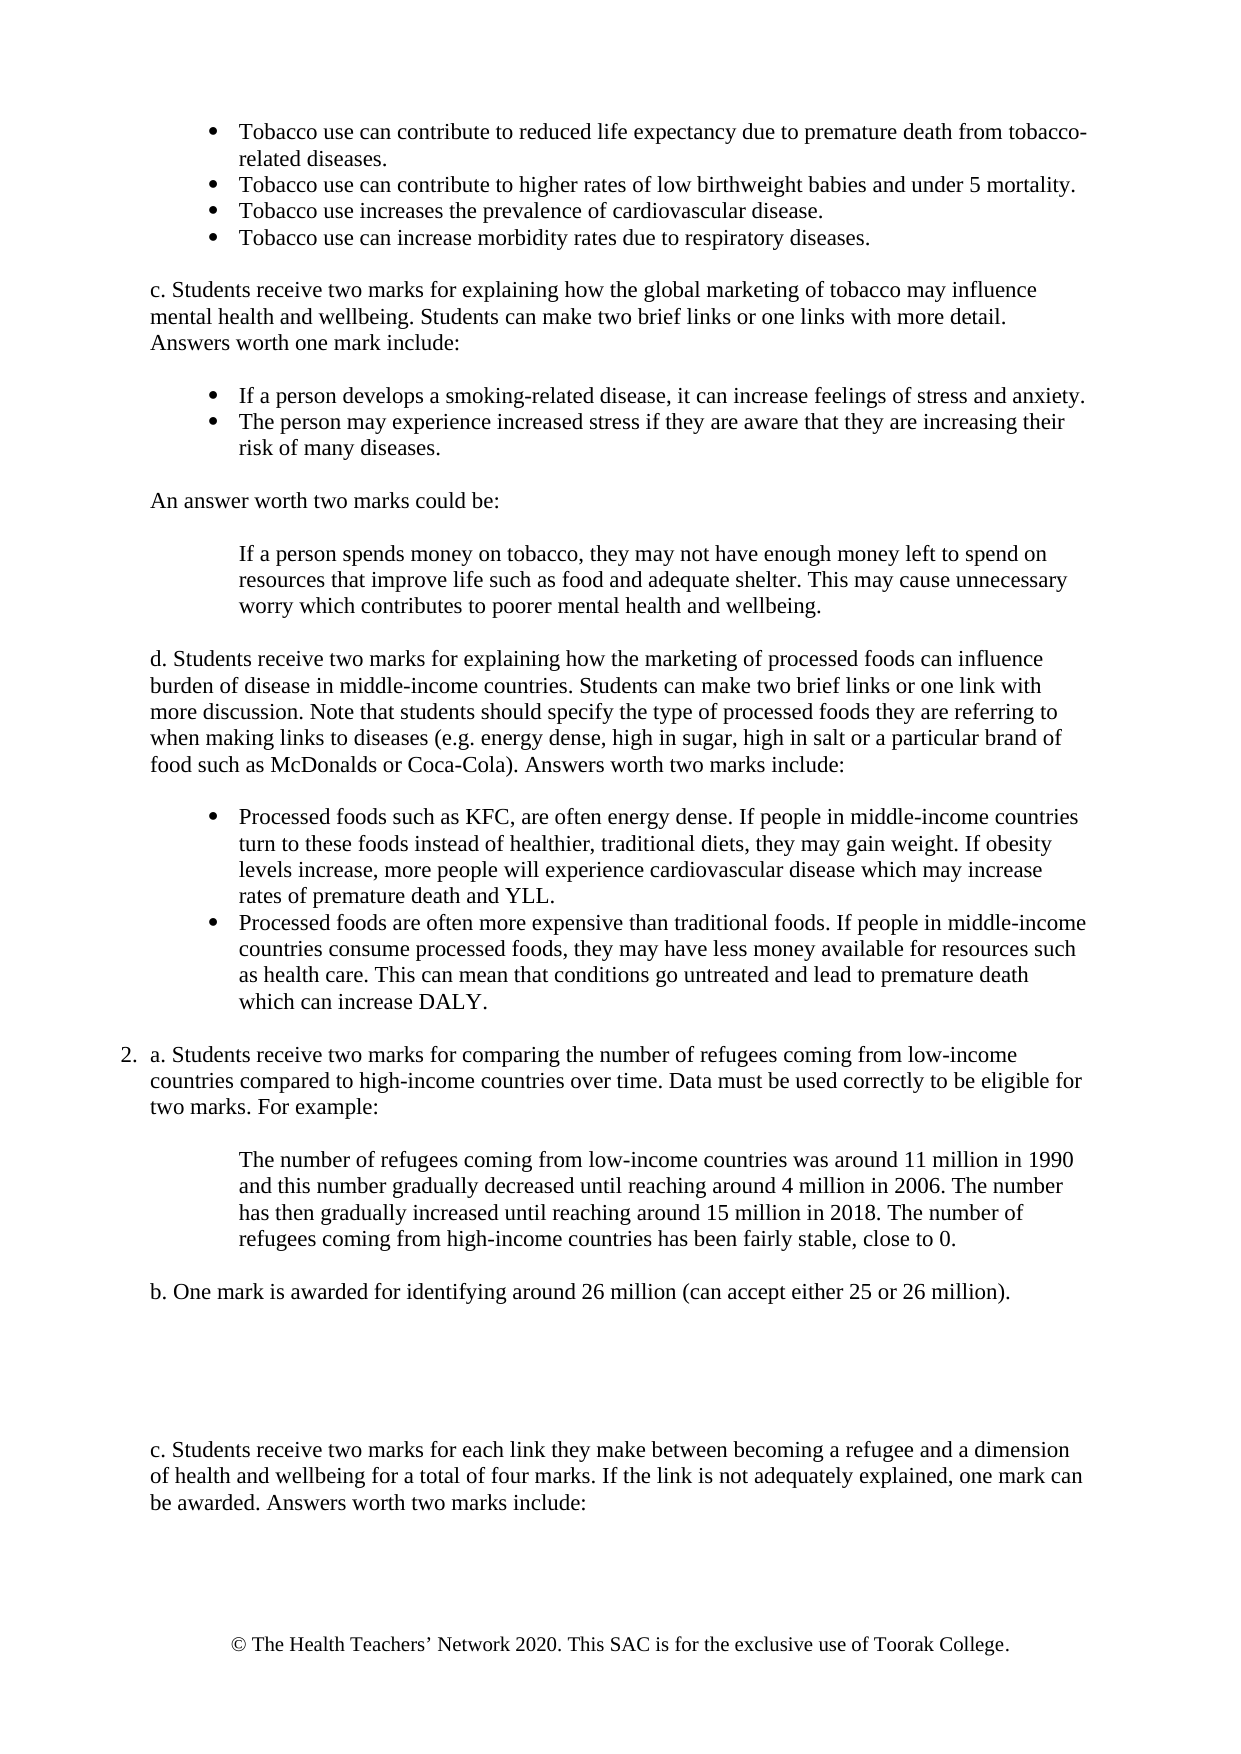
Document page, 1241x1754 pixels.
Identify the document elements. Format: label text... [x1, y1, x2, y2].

text The number of refugees coming from low-income countries was around 11 million in 1990 and this number gradually decreased until reaching around 4 million in 2006. The number has then gradually increased until reaching around 15 million in 2018. The number of refugees coming from high-income countries has been fairly stable, close to 0. [239, 1146, 1090, 1251]
list Tobacco use can contribute to higher rates of low birthweight babies and under 5 mortality. [209, 171, 1090, 197]
list Tobacco use can contribute to reduced life expectancy due to premature death from tobacco-related diseases. [209, 118, 1090, 171]
list The person may experience increased stress if they are aware that they are increasing their risk of many diseases. [209, 408, 1090, 461]
list a. Students receive two marks for comparing the number of refugees coming from low-income countries compared to high-income countries over time. Data must be used correctly to be eligible for two marks. For example: [120, 1041, 1090, 1120]
list If a person develops a smoking-related disease, it can increase feelings of stress and anxiety. [209, 382, 1090, 408]
list If a person spends money on tobacco, they may not have enough money left to spend on resources that improve life such as food and adequate shelter. This may cause unnecessary worry which contributes to poorer mental health and wellbeing. [239, 540, 1090, 619]
list Tobacco use can increase morbidity rates due to respiratory diseases. [209, 224, 1090, 250]
text c. Students receive two marks for each link they make between becoming a refugee and a dimension of health and wellbeing for a total of four marks. If the link is not adequately explained, one mark can be awarded. Answers worth two marks include: [150, 1436, 1090, 1515]
list c. Students receive two marks for explaining how the global marketing of tobacco may influence mental health and wellbeing. Students can make two brief links or one links with more detail. Answers worth one mark include: [150, 276, 1090, 355]
list Tobacco use increases the prevalence of cardiovascular disease. [209, 197, 1090, 224]
text b. One mark is awarded for identifying around 26 million (can accept either 25 or 26 million). [150, 1278, 1090, 1304]
list An answer worth two marks could be: [150, 487, 1090, 513]
list Processed foods such as KFC, are often energy dense. If people in middle-income countries turn to these foods instead of healthier, traditional diets, they may gain weight. If obesity levels increase, more people will experience cardiovascular disease which may increase rates of premature death and YLL. [209, 803, 1090, 909]
list Processed foods are often more expensive than traditional foods. If people in middle-income countries consume processed foods, they may have less money available for resources such as health care. This can mean that conditions go untreated and lead to premature death which can increase DALY. [209, 909, 1090, 1014]
text d. Students receive two marks for explaining how the marketing of processed foods can influence burden of disease in middle-income countries. Students can make two brief links or one link with more discussion. Note that students should specify the type of processed foods they are referring to when making links to diseases (e.g. energy dense, high in sugar, high in salt or a particular brand of food such as McDonalds or Coca-Cola). Answers worth two marks include: [150, 645, 1090, 777]
